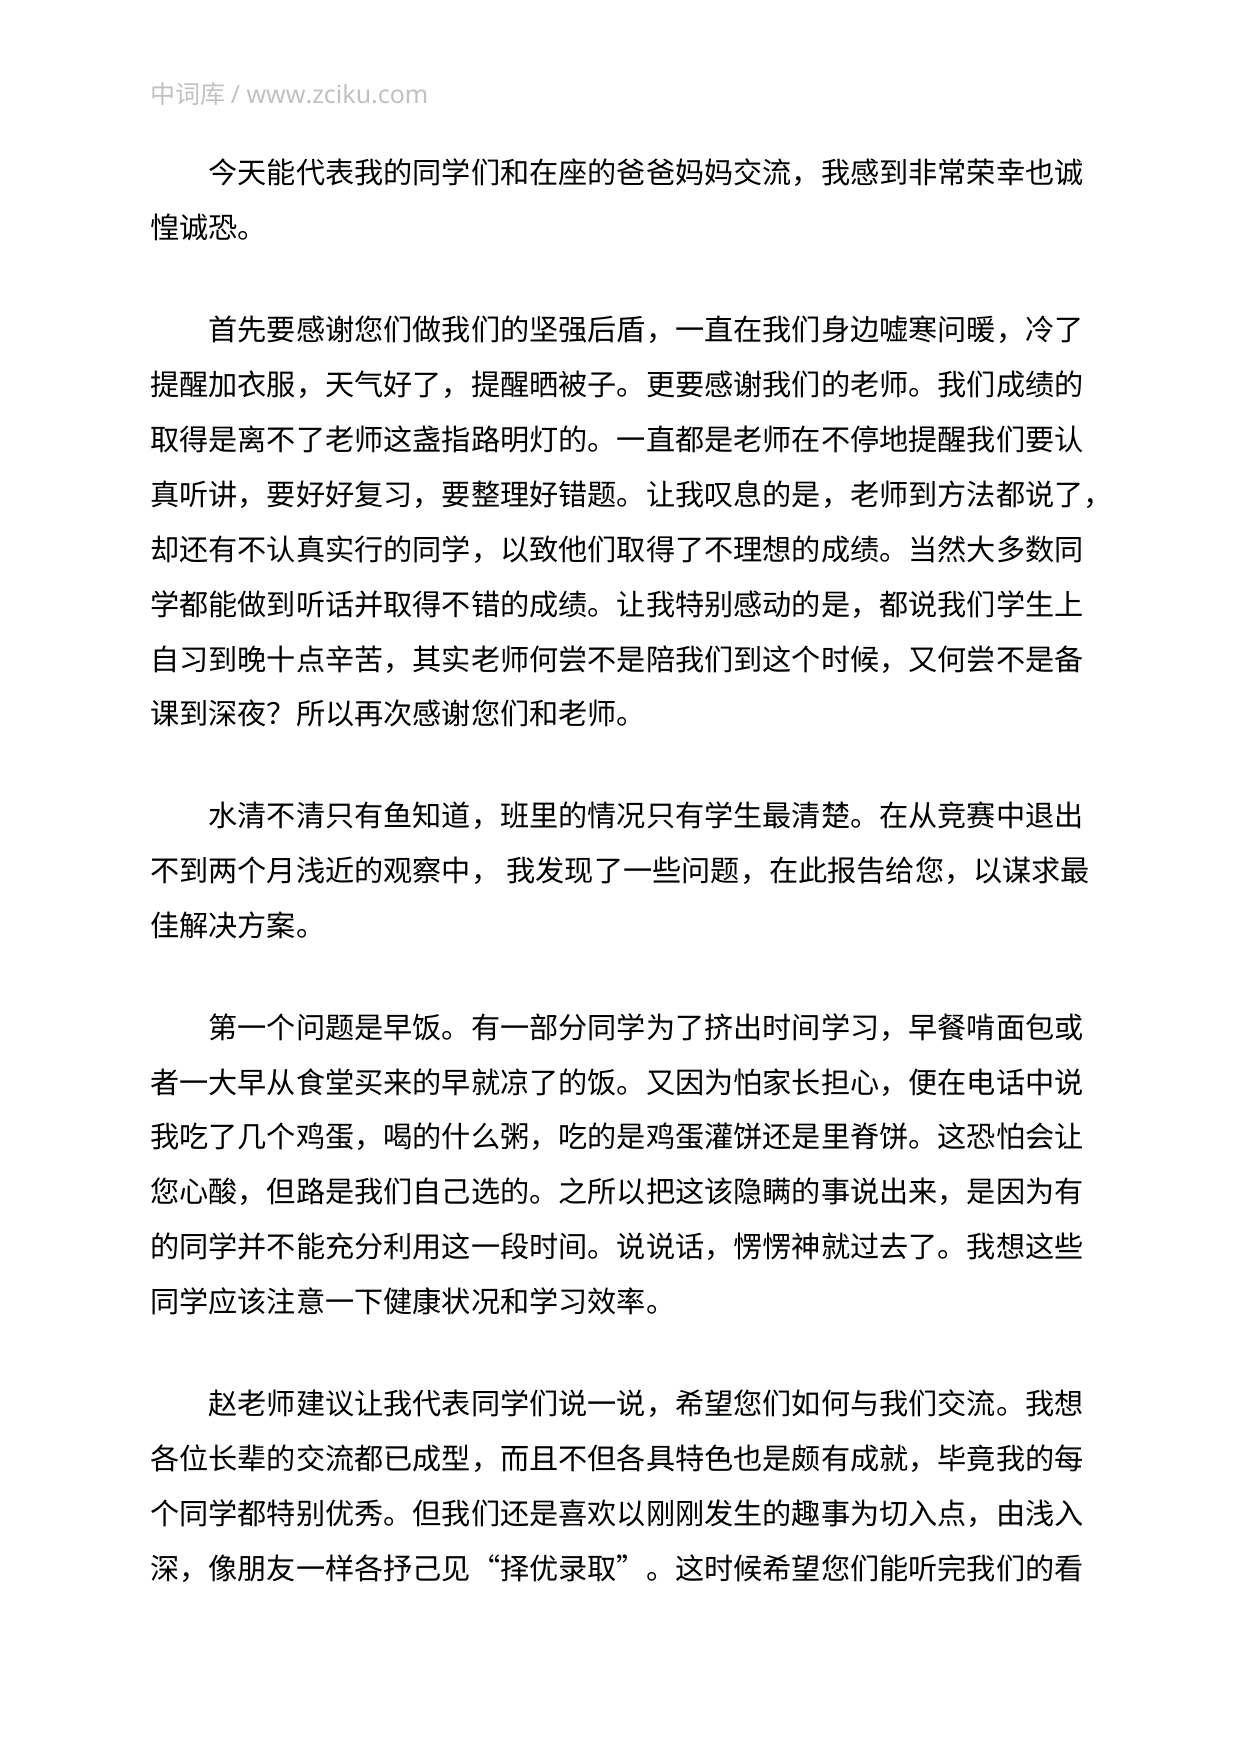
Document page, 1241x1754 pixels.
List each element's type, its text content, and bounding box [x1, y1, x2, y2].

text 首先要感谢您们做我们的坚强后盾，一直在我们身边嘘寒问暖，冷了提醒加衣服，天气好了，提醒晒被子。更要感谢我们的老师。我们成绩的取得是离不了老师这盏指路明灯的。一直都是老师在不停地提醒我们要认真听讲，要好好复习，要整理好错题。让我叹息的是，老师到方法都说了，却还有不认真实行的同学，以致他们取得了不理想的成绩。当然大多数同学都能做到听话并取得不错的成绩。让我特别感动的是，都说我们学生上自习到晚十点辛苦，其实老师何尝不是陪我们到这个时候，又何尝不是备课到深夜？所以再次感谢您们和老师。 [150, 307, 1090, 733]
text 第一个问题是早饭。有一部分同学为了挤出时间学习，早餐啃面包或者一大早从食堂买来的早就凉了的饭。又因为怕家长担心，便在电话中说我吃了几个鸡蛋，喝的什么粥，吃的是鸡蛋灌饼还是里脊饼。这恐怕会让您心酸，但路是我们自己选的。之所以把这该隐瞒的事说出来，是因为有的同学并不能充分利用这一段时间。说说话，愣愣神就过去了。我想这些同学应该注意一下健康状况和学习效率。 [150, 1004, 1090, 1321]
text 今天能代表我的同学们和在座的爸爸妈妈交流，我感到非常荣幸也诚惶诚恐。 [150, 150, 1090, 247]
text 水清不清只有鱼知道，班里的情况只有学生最清楚。在从竞赛中退出不到两个月浅近的观察中， 我发现了一些问题，在此报告给您，以谋求最佳解决方案。 [150, 793, 1090, 945]
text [150, 1381, 1090, 1587]
